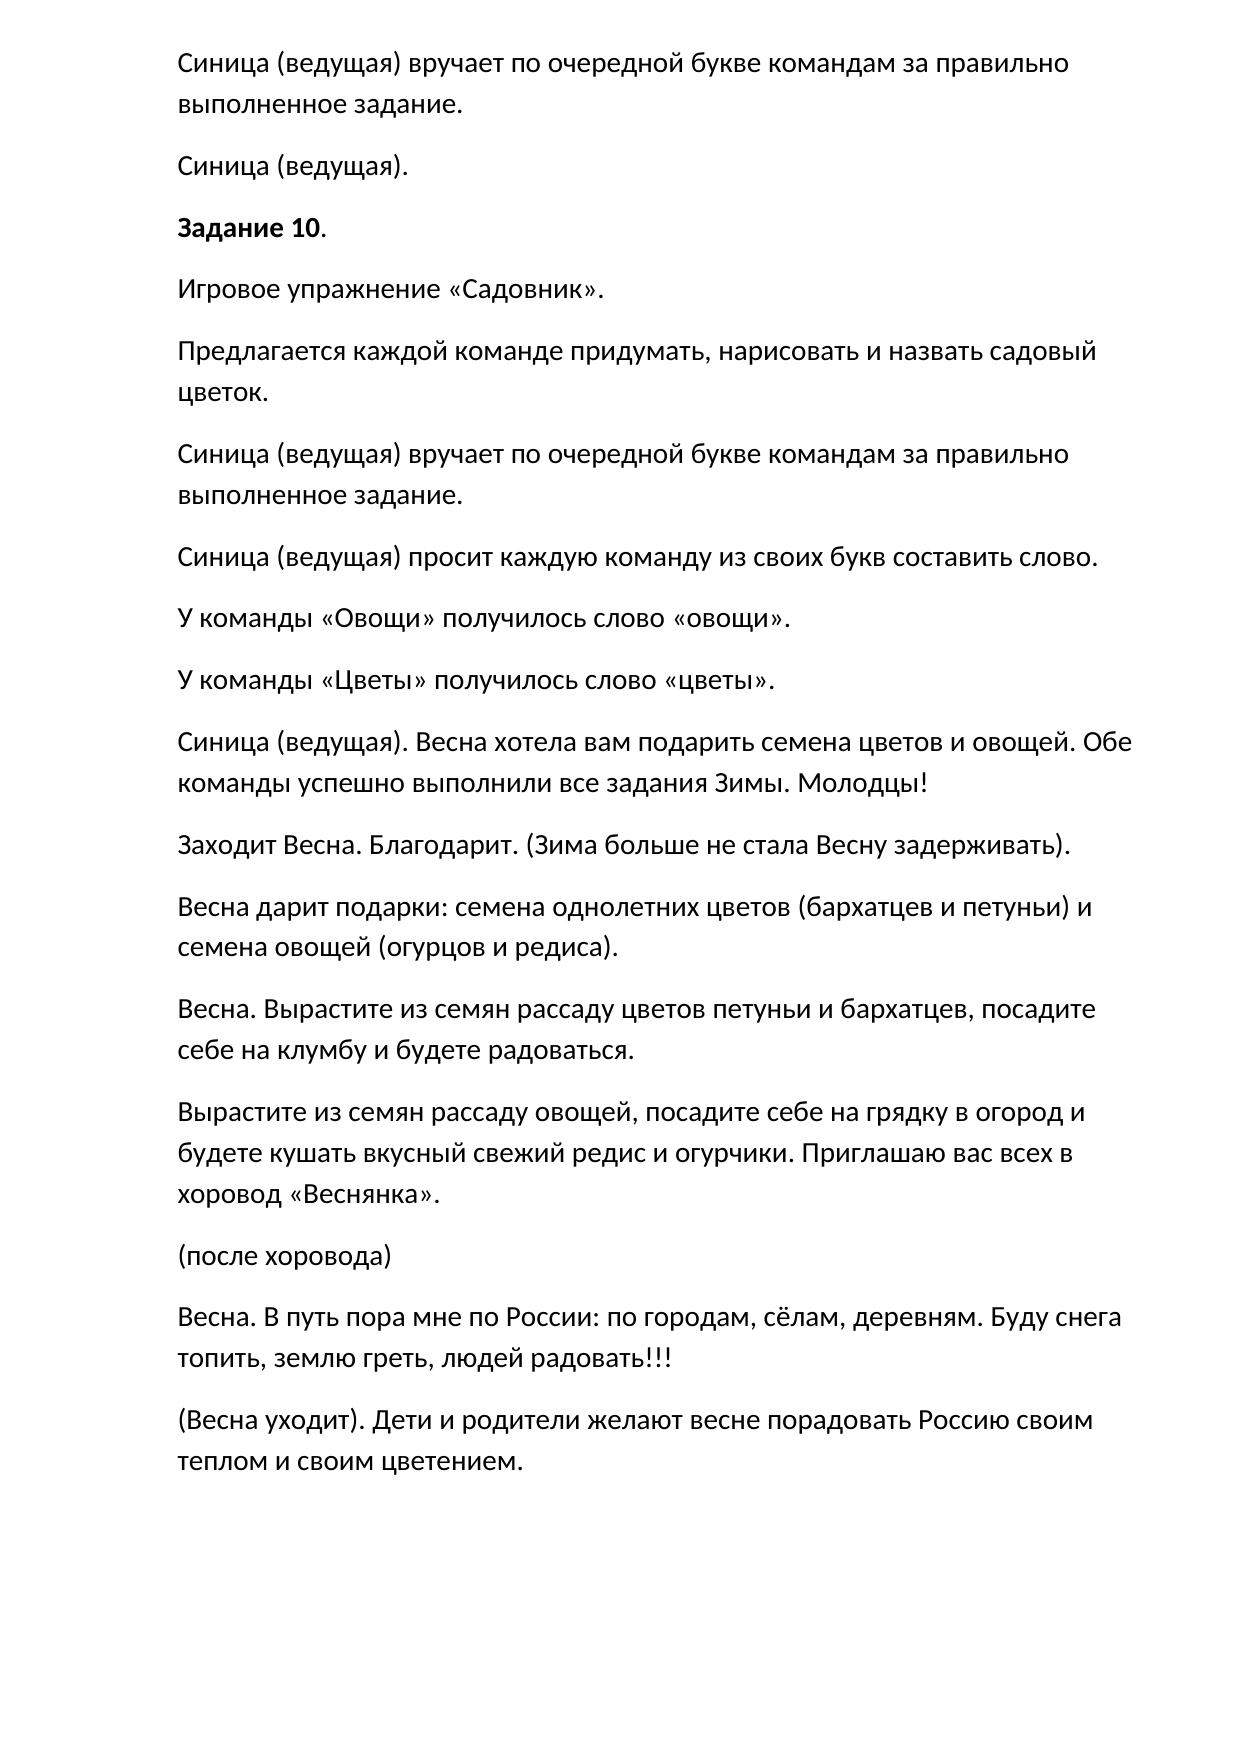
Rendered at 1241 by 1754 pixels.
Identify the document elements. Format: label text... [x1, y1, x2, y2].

text (Весна уходит). Дети и родители желают весне порадовать Россию своим теплом и своим цветением. [177, 1401, 1152, 1478]
text Синица (ведущая) вручает по очередной букве командам за правильно выполненное задание. [177, 44, 1152, 121]
text (после хоровода) [177, 1237, 1152, 1272]
text Весна. В путь пора мне по России: по городам, сёлам, деревням. Буду снега топить, землю греть, людей радовать!!! [177, 1298, 1152, 1375]
text Синица (ведущая) вручает по очередной букве командам за правильно выполненное задание. [177, 435, 1152, 512]
text Заходит Весна. Благодарит. (Зима больше не стала Весну задерживать). [177, 826, 1152, 861]
text Вырастите из семян рассаду овощей, посадите себе на грядку в огород и будете кушать вкусный свежий редис и огурчики. Приглашаю вас всех в хоровод «Веснянка». [177, 1093, 1152, 1211]
text Игровое упражнение «Садовник». [177, 271, 1152, 306]
text У команды «Цветы» получилось слово «цветы». [177, 661, 1152, 697]
text Синица (ведущая). Весна хотела вам подарить семена цветов и овощей. Обе команды успешно выполнили все задания Зимы. Молодцы! [177, 723, 1152, 800]
text Предлагается каждой команде придумать, нарисовать и назвать садовый цветок. [177, 332, 1152, 409]
text Весна. Вырастите из семян рассаду цветов петуньи и бархатцев, посадите себе на клумбу и будете радоваться. [177, 990, 1152, 1067]
text Весна дарит подарки: семена однолетних цветов (бархатцев и петуньи) и семена овощей (огурцов и редиса). [177, 888, 1152, 964]
text Синица (ведущая) просит каждую команду из своих букв составить слово. [177, 538, 1152, 573]
text У команды «Овощи» получилось слово «овощи». [177, 599, 1152, 635]
text Задание 10. [177, 209, 1152, 244]
text Синица (ведущая). [177, 147, 1152, 183]
